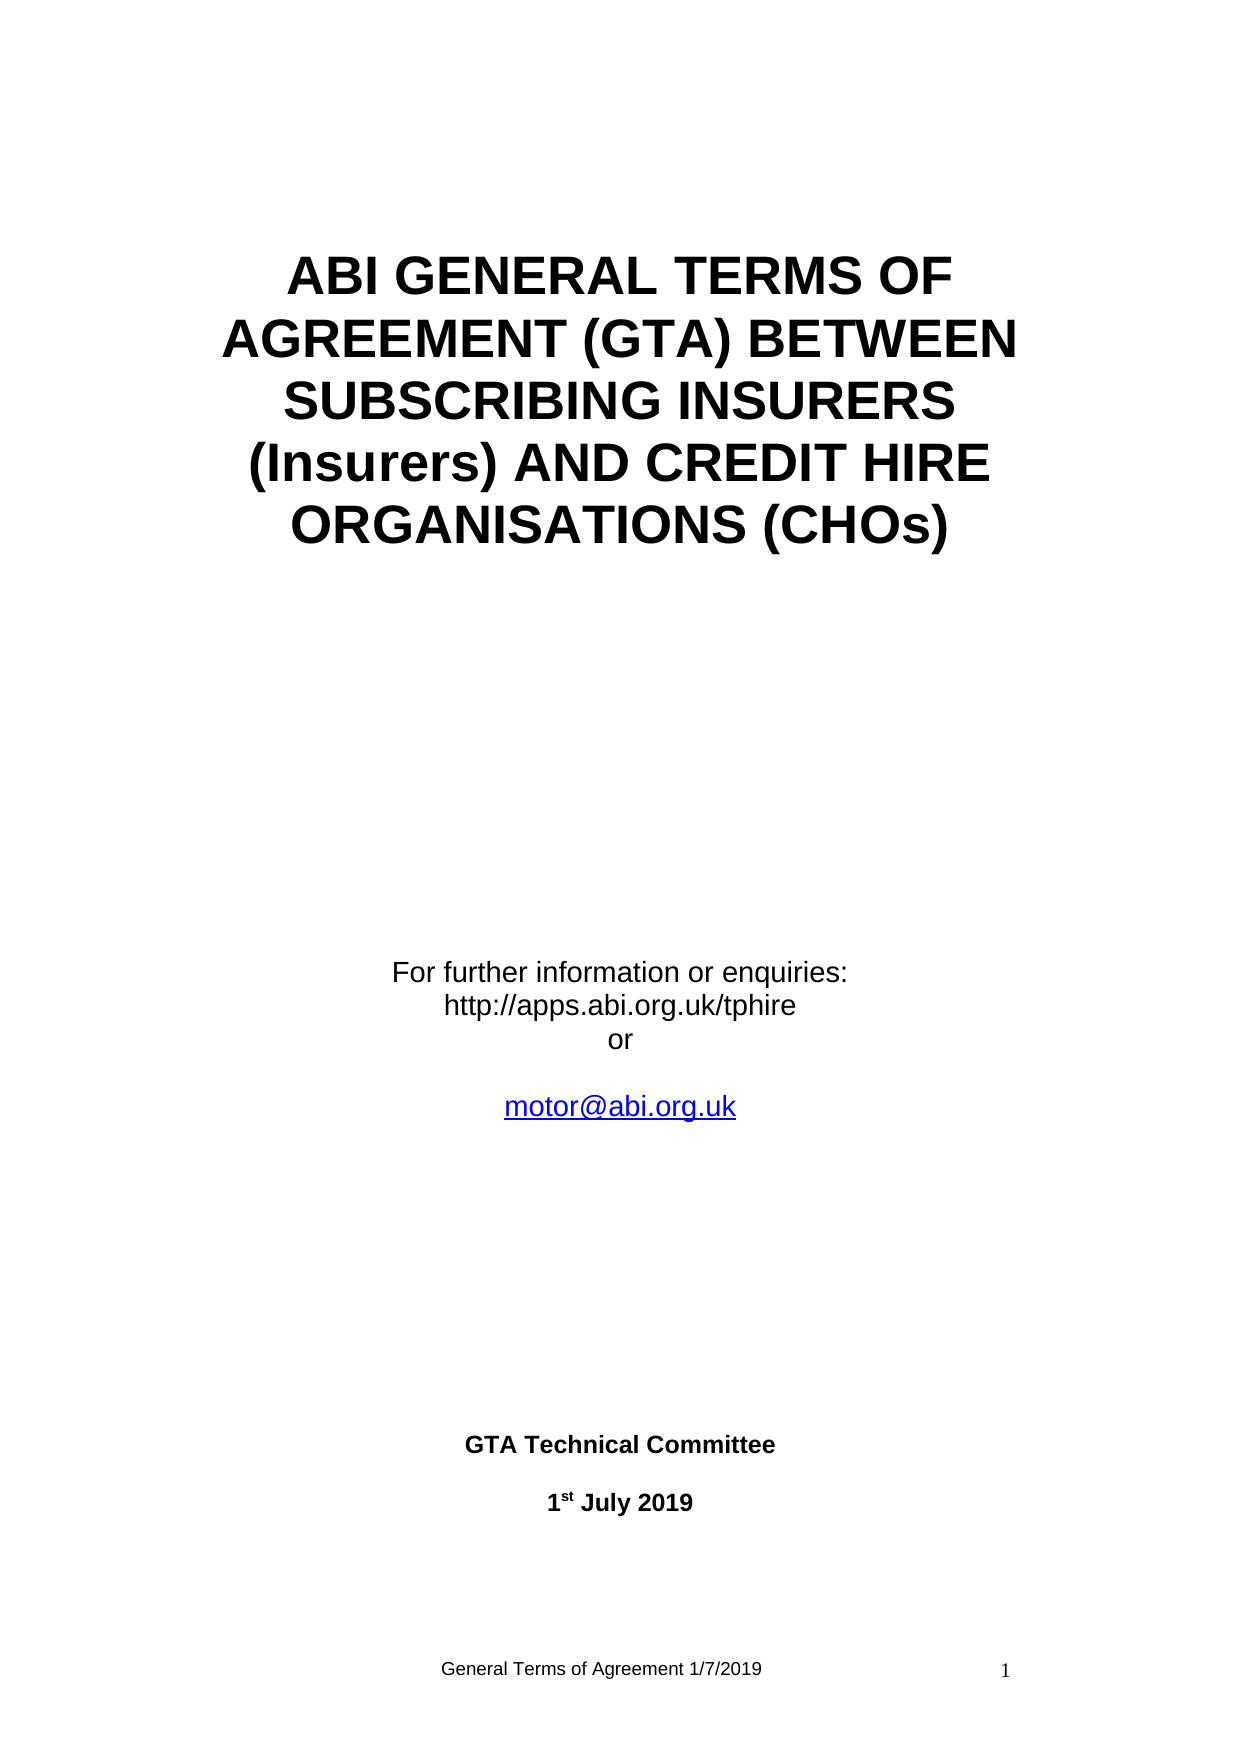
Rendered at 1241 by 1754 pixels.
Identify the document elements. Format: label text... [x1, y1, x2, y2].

text For further information or enquiries: [187, 954, 1053, 988]
text or [187, 1022, 1053, 1055]
text http://apps.abi.org.uk/tphire [187, 988, 1053, 1022]
subtitle ABI GENERAL TERMS OF AGREEMENT (GTA) BETWEEN SUBSCRIBING INSURERS (Insurers) AND CREDIT HIRE ORGANISATIONS (CHOs) [187, 244, 1053, 555]
text 1st July 2019 [187, 1487, 1053, 1516]
text motor@abi.org.uk [187, 1089, 1053, 1122]
text GTA Technical Committee [187, 1430, 1053, 1459]
